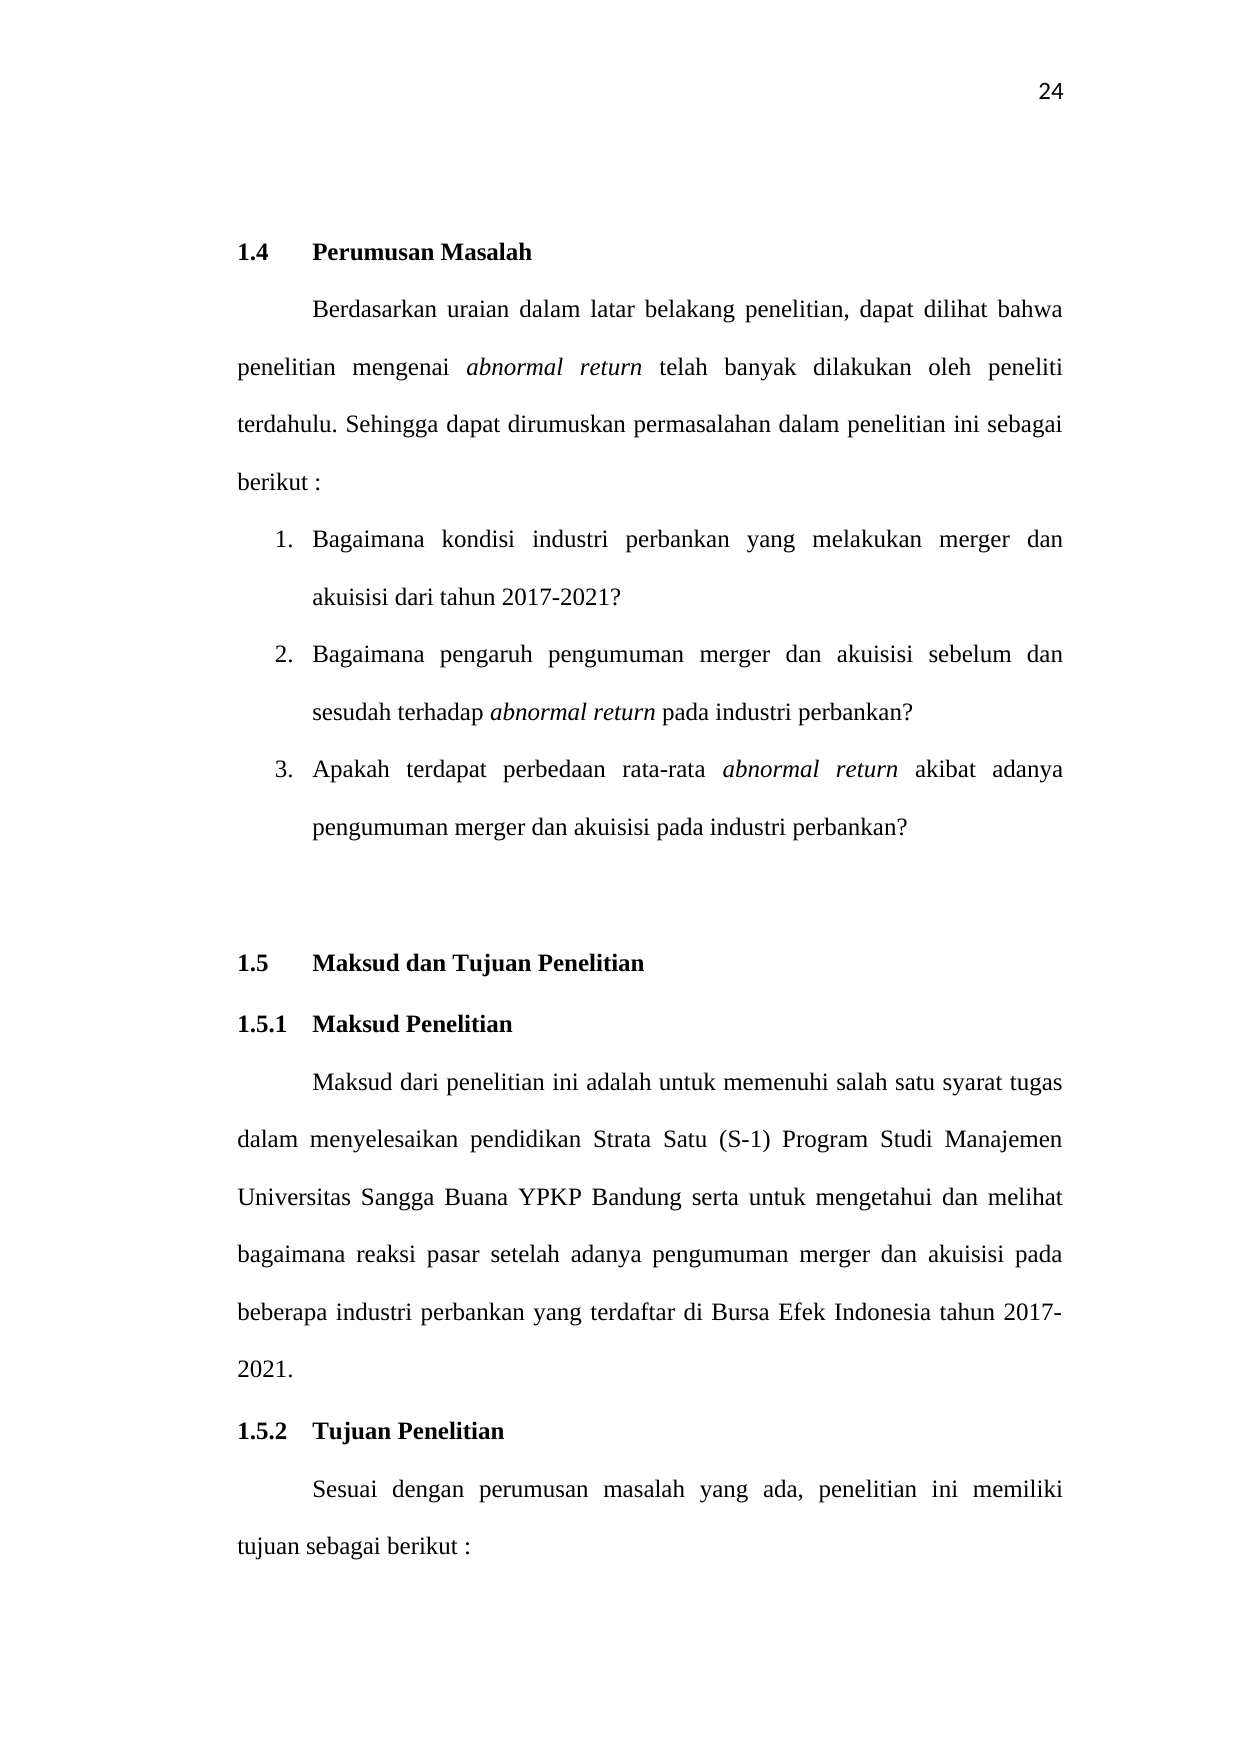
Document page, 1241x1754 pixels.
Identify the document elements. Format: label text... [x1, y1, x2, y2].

list Bagaimana kondisi industri perbankan yang melakukan merger dan akuisisi dari tahun 2017-2021? [274, 524, 1063, 611]
text Sesuai dengan perumusan masalah yang ada, penelitian ini memiliki tujuan sebagai berikut : [237, 1474, 1063, 1560]
subtitle Maksud Penelitian [237, 1009, 1063, 1038]
text Maksud dari penelitian ini adalah untuk memenuhi salah satu syarat tugas dalam menyelesaikan pendidikan Strata Satu (S-1) Program Studi Manajemen Universitas Sangga Buana YPKP Bandung serta untuk mengetahui dan melihat bagaimana reaksi pasar setelah adanya pengumuman merger dan akuisisi pada beberapa industri perbankan yang terdaftar di Bursa Efek Indonesia tahun 2017-2021. [237, 1067, 1063, 1383]
list Apakah terdapat perbedaan rata-rata abnormal return akibat adanya pengumuman merger dan akuisisi pada industri perbankan? [274, 754, 1063, 841]
list Bagaimana pengaruh pengumuman merger dan akuisisi sebelum dan sesudah terhadap abnormal return pada industri perbankan? [274, 639, 1063, 726]
subtitle 1.4 Perumusan Masalah [237, 237, 1063, 266]
subtitle Maksud dan Tujuan Penelitian [237, 948, 1063, 977]
text Berdasarkan uraian dalam latar belakang penelitian, dapat dilihat bahwa penelitian mengenai abnormal return telah banyak dilakukan oleh peneliti terdahulu. Sehingga dapat dirumuskan permasalahan dalam penelitian ini sebagai berikut : [237, 294, 1063, 496]
subtitle Tujuan Penelitian [237, 1416, 1063, 1445]
